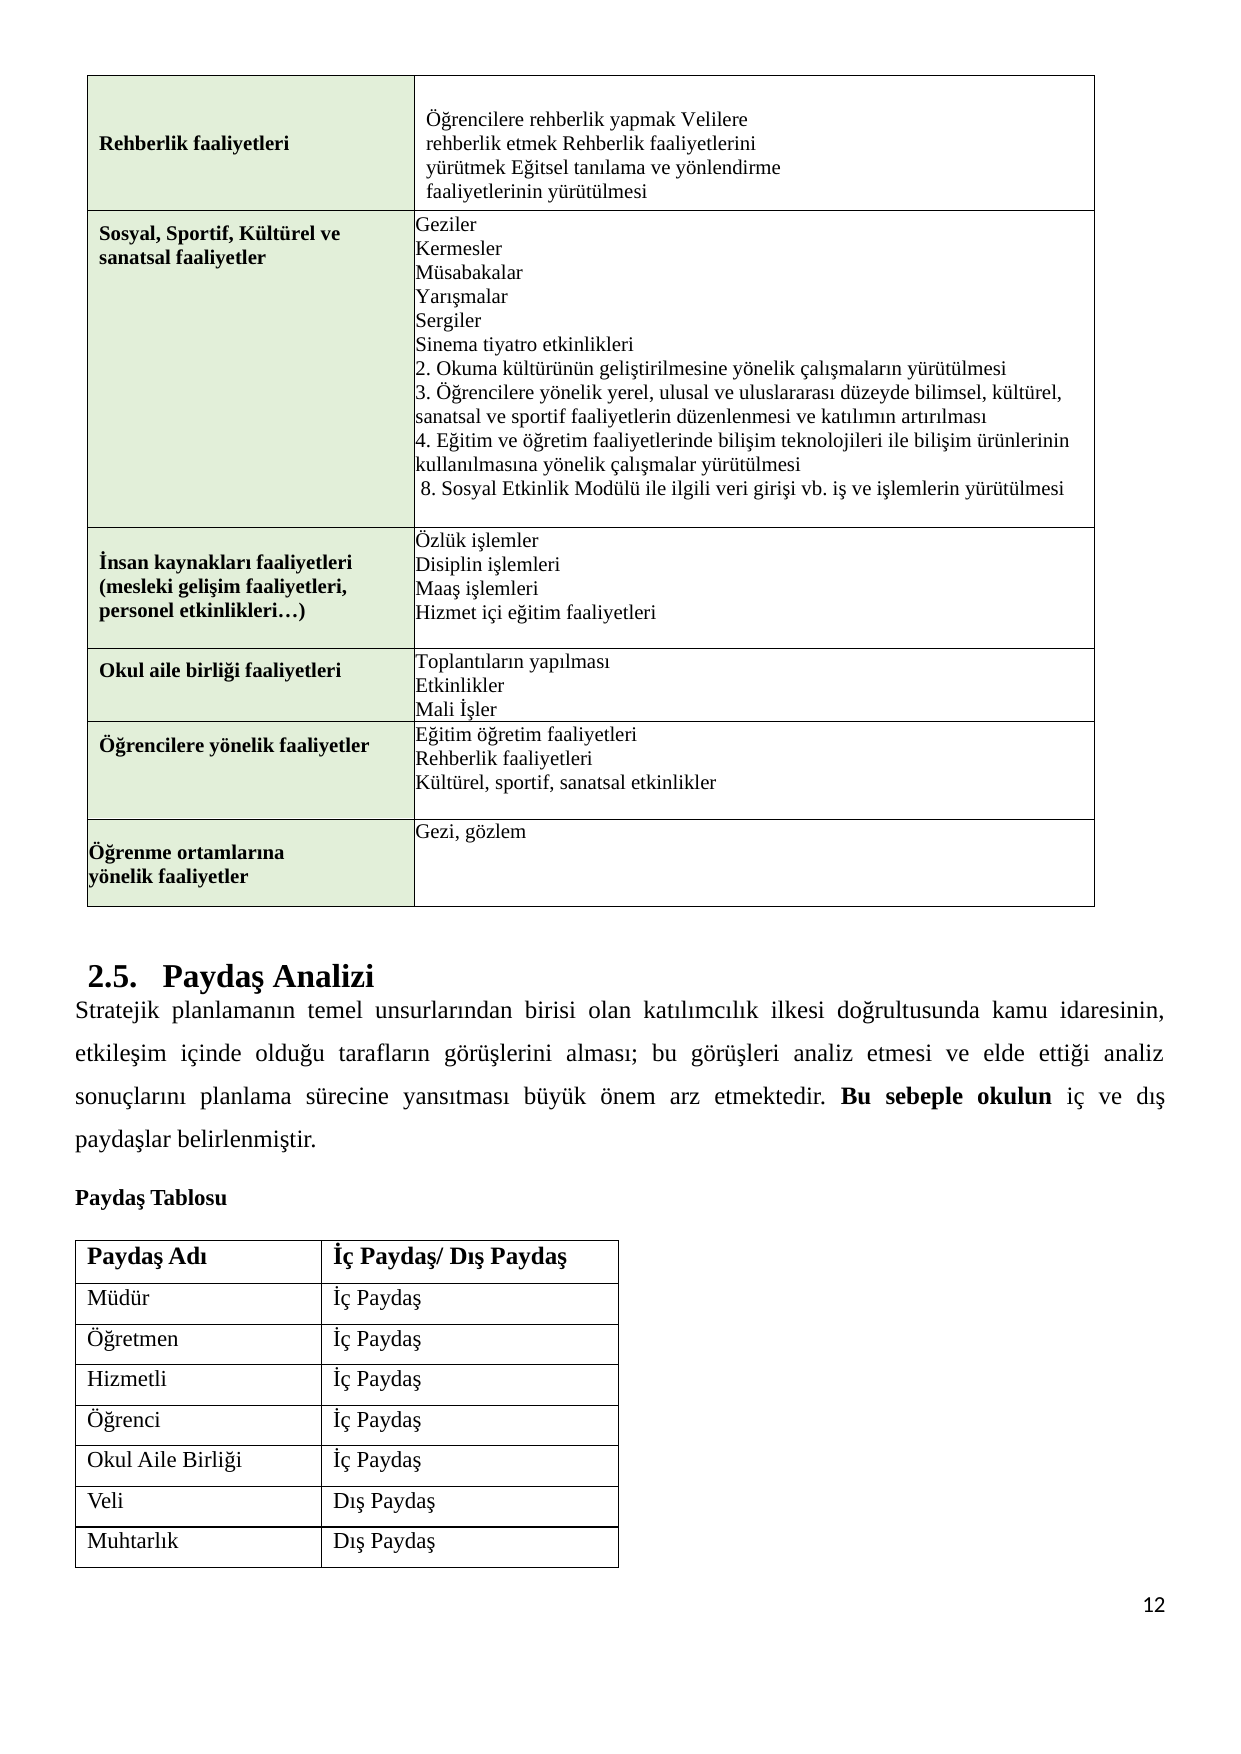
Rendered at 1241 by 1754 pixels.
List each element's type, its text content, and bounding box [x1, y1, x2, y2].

table_cell Veli [76, 1487, 321, 1526]
table_cell Öğrencilere yönelik faaliyetler [88, 722, 414, 818]
table_cell Öğretmen [76, 1325, 321, 1364]
table_cell Öğrencilere rehberlik yapmak Velilere rehberlik etmek Rehberlik faaliyetlerini yürütmek Eğitsel tanılama ve yönlendirme faaliyetlerinin yürütülmesi [415, 76, 1094, 210]
table_cell İç Paydaş [322, 1406, 618, 1445]
table_cell Özlük işlemler Disiplin işlemleri Maaş işlemleri Hizmet içi eğitim faaliyetleri [415, 528, 1094, 648]
table_cell İç Paydaş [322, 1446, 618, 1486]
text Paydaş Tablosu [75, 1184, 1165, 1211]
table_cell Öğrenme ortamlarına yönelik faaliyetler [88, 820, 414, 906]
table_cell Müdür [76, 1284, 321, 1324]
table_cell Gezi, gözlem [415, 820, 1094, 906]
table_cell Sosyal, Sportif, Kültürel ve sanatsal faaliyetler [88, 211, 414, 527]
table_cell Okul aile birliği faaliyetleri [88, 649, 414, 721]
table_cell Geziler Kermesler Müsabakalar Yarışmalar Sergiler Sinema tiyatro etkinlikleri 2. Okuma kültürünün geliştirilmesine yönelik çalışmaların yürütülmesi 3. Öğrencilere yönelik yerel, ulusal ve uluslararası düzeyde bilimsel, kültürel, sanatsal ve sportif faaliyetlerin düzenlenmesi ve katılımın artırılması 4. Eğitim ve öğretim faaliyetlerinde bilişim teknolojileri ile bilişim ürünlerinin kullanılmasına yönelik çalışmalar yürütülmesi 8. Sosyal Etkinlik Modülü ile ilgili veri girişi vb. iş ve işlemlerin yürütülmesi [415, 211, 1094, 527]
table_cell Dış Paydaş [322, 1487, 618, 1526]
table_cell Rehberlik faaliyetleri [88, 76, 414, 210]
table_cell Okul Aile Birliği [76, 1446, 321, 1486]
table_cell Hizmetli [76, 1365, 321, 1405]
list Paydaş Analizi [87, 957, 1165, 995]
table_header Paydaş Adı [76, 1241, 321, 1283]
table_cell İç Paydaş [322, 1284, 618, 1324]
table_cell İnsan kaynakları faaliyetleri (mesleki gelişim faaliyetleri, personel etkinlikleri…) [88, 528, 414, 648]
text Stratejik planlamanın temel unsurlarından birisi olan katılımcılık ilkesi doğrultusunda kamu idaresinin, etkileşim içinde olduğu tarafların görüşlerini alması; bu görüşleri analiz etmesi ve elde ettiği analiz sonuçlarını planlama sürecine yansıtması büyük önem arz etmektedir. Bu sebeple okulun iç ve dış paydaşlar belirlenmiştir. [75, 995, 1165, 1153]
table_cell İç Paydaş [322, 1365, 618, 1405]
table_cell Dış Paydaş [322, 1528, 618, 1567]
table_cell Öğrenci [76, 1406, 321, 1445]
table_cell Toplantıların yapılması Etkinlikler Mali İşler [415, 649, 1094, 721]
table_cell Eğitim öğretim faaliyetleri Rehberlik faaliyetleri Kültürel, sportif, sanatsal etkinlikler [415, 722, 1094, 818]
table_cell Muhtarlık [76, 1528, 321, 1567]
table_header İç Paydaş/ Dış Paydaş [322, 1241, 618, 1283]
table_cell İç Paydaş [322, 1325, 618, 1364]
